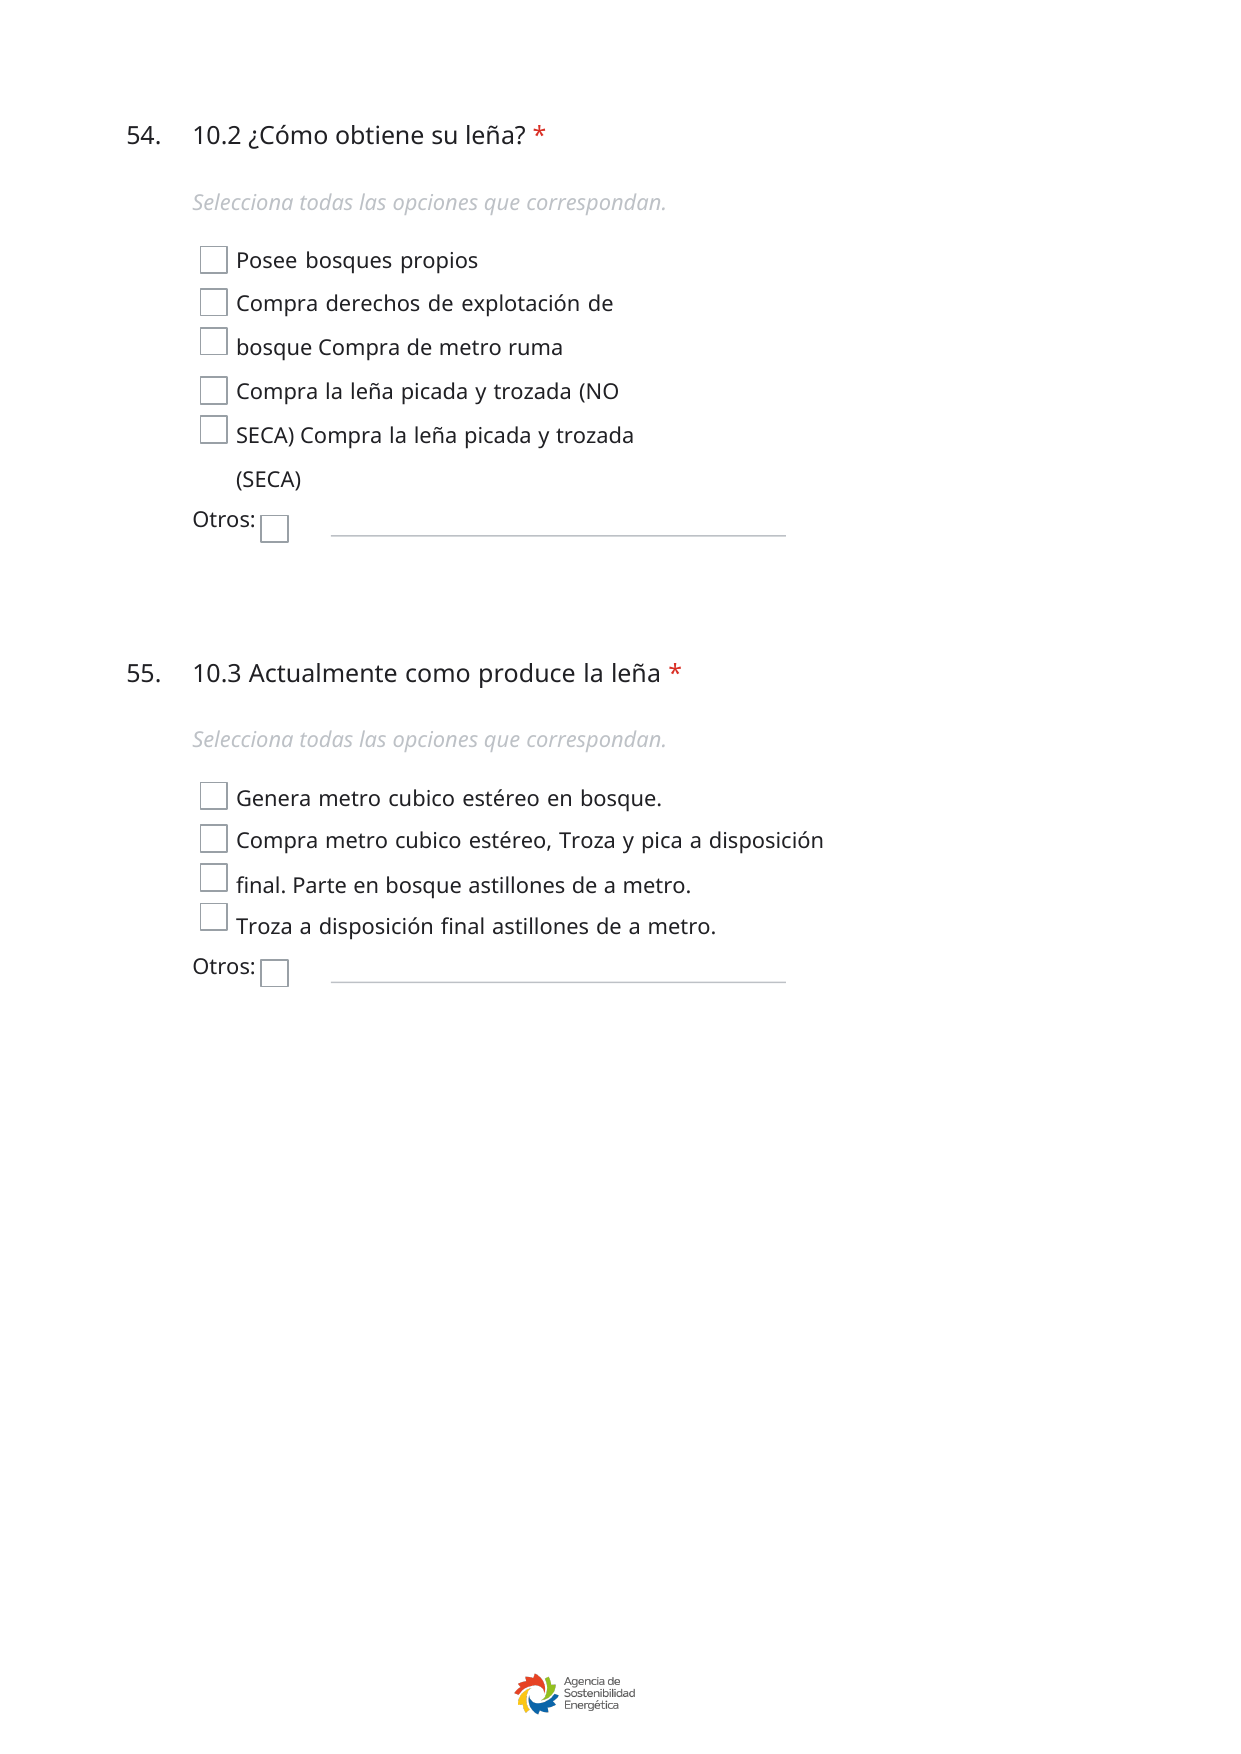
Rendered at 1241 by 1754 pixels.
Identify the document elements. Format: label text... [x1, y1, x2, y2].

text Compra derechos de explotación de bosque Compra de metro ruma [236, 288, 677, 362]
text Selecciona todas las opciones que correspondan. [192, 724, 1132, 754]
text Otros: [192, 508, 1132, 533]
text Selecciona todas las opciones que correspondan. [192, 187, 1132, 216]
text Compra metro cubico estéreo, Troza y pica a disposición final. Parte en bosque astillones de a metro. [236, 826, 859, 899]
subtitle 10.3 Actualmente como produce la leña * [126, 655, 1132, 689]
text Troza a disposición final astillones de a metro. [236, 914, 1132, 940]
picture [514, 1670, 635, 1717]
text Otros: [192, 951, 1132, 981]
text Posee bosques propios [236, 245, 1132, 275]
text Compra la leña picada y trozada (NO SECA) Compra la leña picada y trozada (SECA) [236, 376, 672, 494]
text Genera metro cubico estéreo en bosque. [236, 783, 1132, 813]
subtitle 10.2 ¿Cómo obtiene su leña? * [126, 118, 1132, 152]
